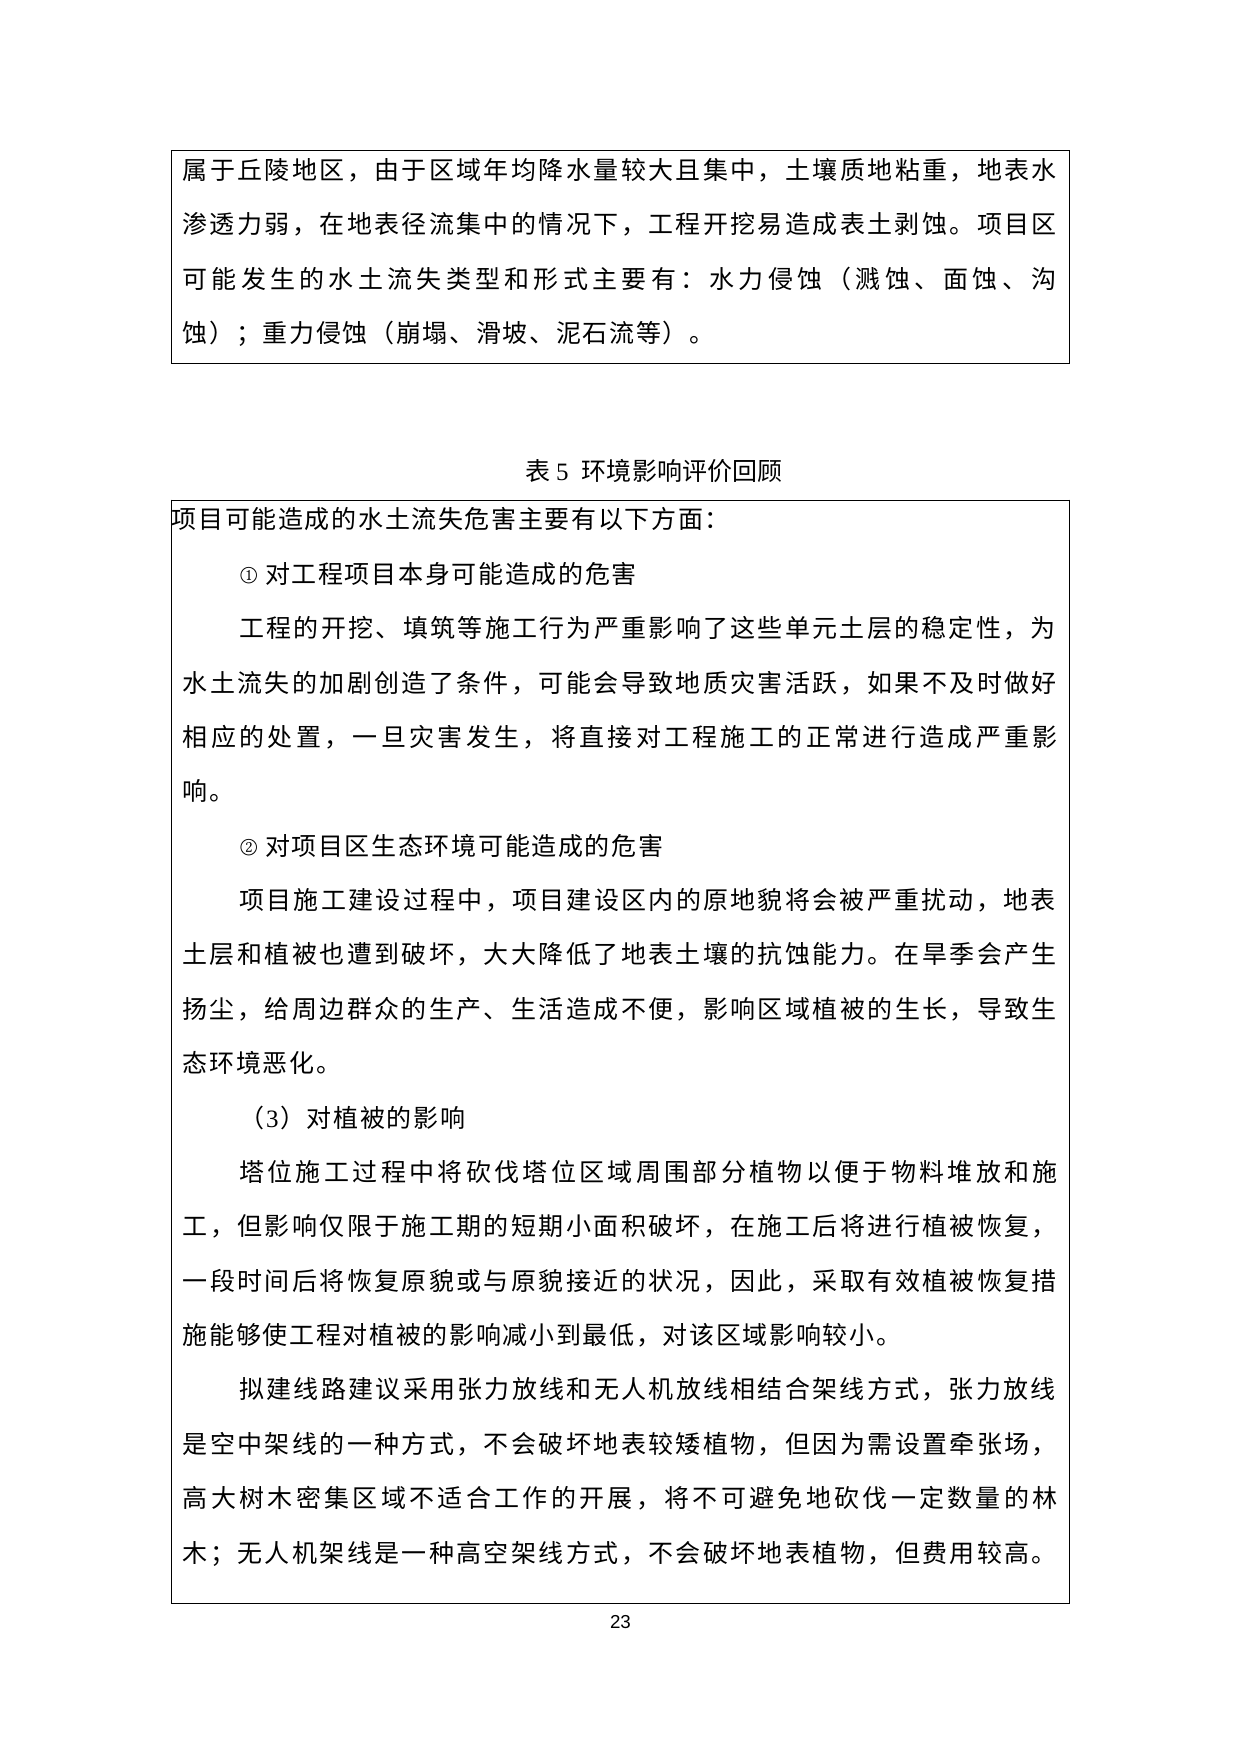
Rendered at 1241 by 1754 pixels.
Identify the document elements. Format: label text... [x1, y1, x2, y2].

text 表5 环境影响评价回顾 [526, 454, 1069, 487]
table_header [172, 501, 1069, 1603]
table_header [172, 151, 1069, 362]
